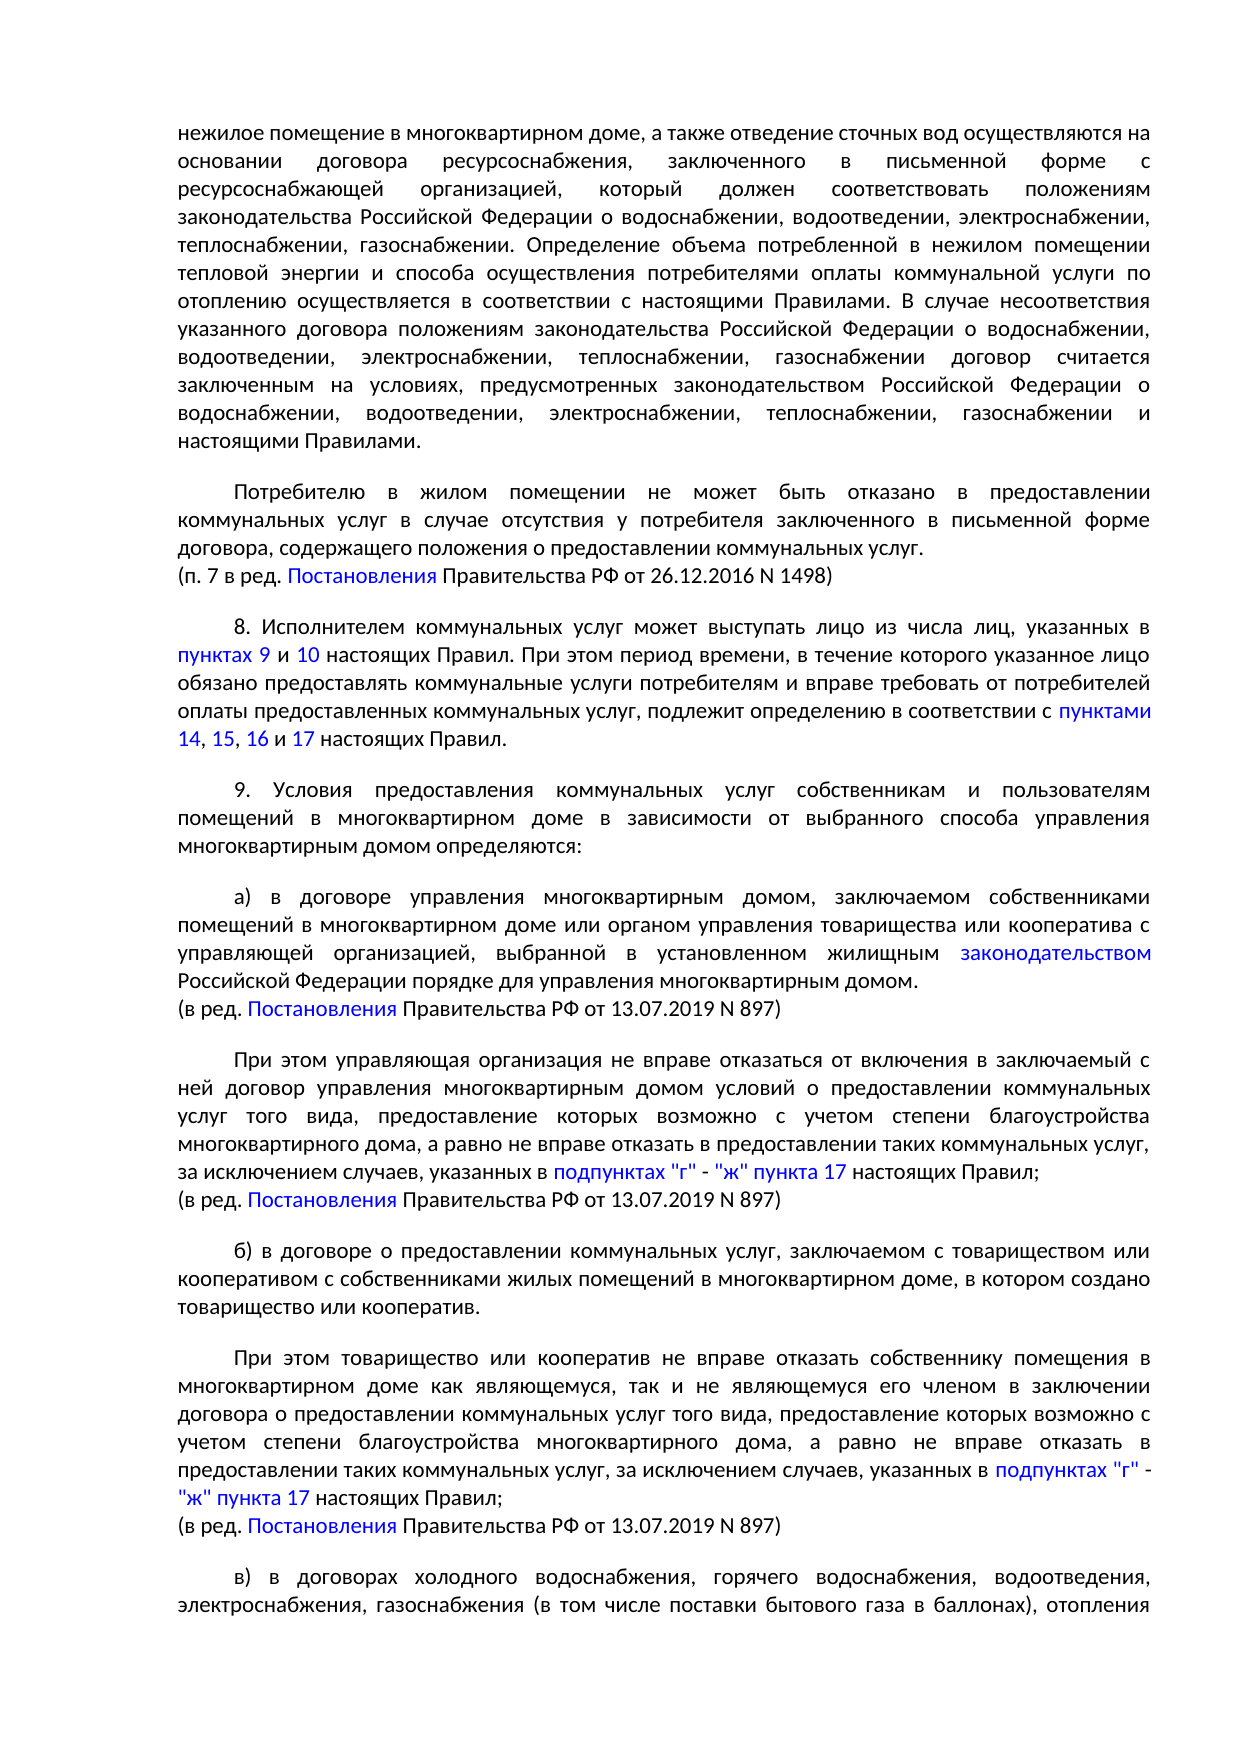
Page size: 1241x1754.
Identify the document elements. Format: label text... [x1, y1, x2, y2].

text 8. Исполнителем коммунальных услуг может выступать лицо из числа лиц, указанных в пунктах 9 и 10 настоящих Правил. При этом период времени, в течение которого указанное лицо обязано предоставлять коммунальные услуги потребителям и вправе требовать от потребителей оплаты предоставленных коммунальных услуг, подлежит определению в соответствии с пунктами 14, 15, 16 и 17 настоящих Правил. [177, 612, 1152, 752]
text 9. Условия предоставления коммунальных услуг собственникам и пользователям помещений в многоквартирном доме в зависимости от выбранного способа управления многоквартирным домом определяются: [177, 775, 1152, 859]
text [177, 1562, 1152, 1618]
text (п. 7 в ред. Постановления Правительства РФ от 26.12.2016 N 1498) [177, 561, 1152, 589]
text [177, 118, 1152, 454]
text При этом товарищество или кооператив не вправе отказать собственнику помещения в многоквартирном доме как являющемуся, так и не являющемуся его членом в заключении договора о предоставлении коммунальных услуг того вида, предоставление которых возможно с учетом степени благоустройства многоквартирного дома, а равно не вправе отказать в предоставлении таких коммунальных услуг, за исключением случаев, указанных в подпунктах "г" - "ж" пункта 17 настоящих Правил; [177, 1343, 1152, 1511]
text а) в договоре управления многоквартирным домом, заключаемом собственниками помещений в многоквартирном доме или органом управления товарищества или кооператива с управляющей организацией, выбранной в установленном жилищным законодательством Российской Федерации порядке для управления многоквартирным домом. [177, 882, 1152, 994]
text (в ред. Постановления Правительства РФ от 13.07.2019 N 897) [177, 1511, 1152, 1539]
text При этом управляющая организация не вправе отказаться от включения в заключаемый с ней договор управления многоквартирным домом условий о предоставлении коммунальных услуг того вида, предоставление которых возможно с учетом степени благоустройства многоквартирного дома, а равно не вправе отказать в предоставлении таких коммунальных услуг, за исключением случаев, указанных в подпунктах "г" - "ж" пункта 17 настоящих Правил; [177, 1045, 1152, 1185]
text (в ред. Постановления Правительства РФ от 13.07.2019 N 897) [177, 994, 1152, 1022]
text (в ред. Постановления Правительства РФ от 13.07.2019 N 897) [177, 1185, 1152, 1213]
text Потребителю в жилом помещении не может быть отказано в предоставлении коммунальных услуг в случае отсутствия у потребителя заключенного в письменной форме договора, содержащего положения о предоставлении коммунальных услуг. [177, 477, 1152, 561]
text б) в договоре о предоставлении коммунальных услуг, заключаемом с товариществом или кооперативом с собственниками жилых помещений в многоквартирном доме, в котором создано товарищество или кооператив. [177, 1236, 1152, 1320]
